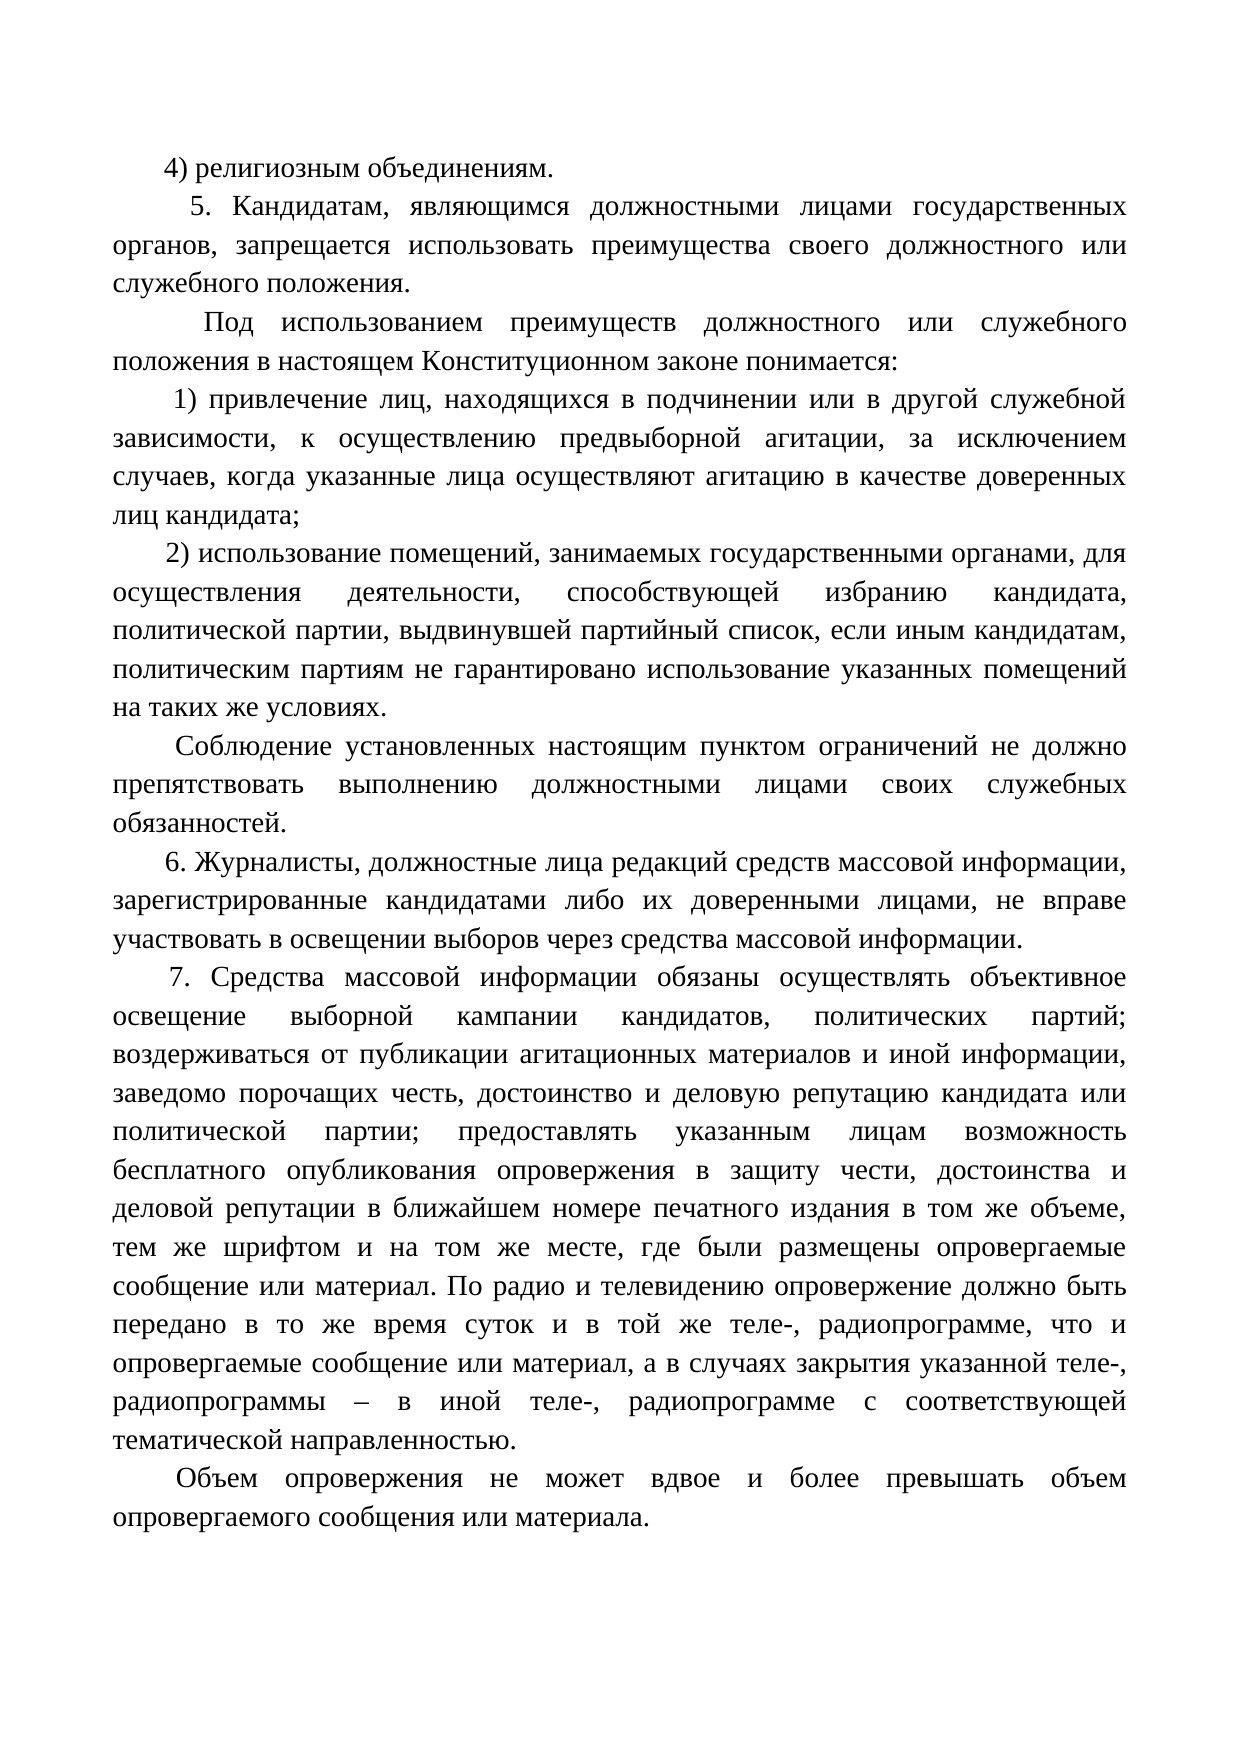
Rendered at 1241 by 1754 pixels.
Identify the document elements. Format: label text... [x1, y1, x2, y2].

text Под использованием преимуществ должностного или служебного положения в настоящем Конституционном законе понимается: [112, 304, 1128, 376]
text 1) привлечение лиц, находящихся в подчинении или в другой служебной зависимости, к осуществлению предвыборной агитации, за исключением случаев, когда указанные лица осуществляют агитацию в качестве доверенных лиц кандидата; [112, 381, 1128, 530]
text 6. Журналисты, должностные лица редакций средств массовой информации, зарегистрированные кандидатами либо их доверенными лицами, не вправе участвовать в освещении выборов через средства массовой информации. [112, 844, 1128, 954]
text 4) религиозным объединениям. [112, 150, 1128, 183]
text 2) использование помещений, занимаемых государственными органами, для осуществления деятельности, способствующей избранию кандидата, политической партии, выдвинувшей партийный список, если иным кандидатам, политическим партиям не гарантировано использование указанных помещений на таких же условиях. [112, 535, 1128, 723]
text Соблюдение установленных настоящим пунктом ограничений не должно препятствовать выполнению должностными лицами своих служебных обязанностей. [112, 728, 1128, 839]
text 5. Кандидатам, являющимся должностными лицами государственных органов, запрещается использовать преимущества своего должностного или служебного положения. [112, 188, 1128, 299]
text 7. Средства массовой информации обязаны осуществлять объективное освещение выборной кампании кандидатов, политических партий; воздерживаться от публикации агитационных материалов и иной информации, заведомо порочащих честь, достоинство и деловую репутацию кандидата или политической партии; предоставлять указанным лицам возможность бесплатного опубликования опровержения в защиту чести, достоинства и деловой репутации в ближайшем номере печатного издания в том же объеме, тем же шрифтом и на том же месте, где были размещены опровергаемые сообщение или материал. По радио и телевидению опровержение должно быть передано в то же время суток и в той же теле-, радиопрограмме, что и опровергаемые сообщение или материал, а в случаях закрытия указанной теле-, радиопрограммы – в иной теле-, радиопрограмме с соответствующей тематической направленностью. [112, 959, 1128, 1455]
text Объем опровержения не может вдвое и более превышать объем опровергаемого сообщения или материала. [112, 1460, 1128, 1532]
